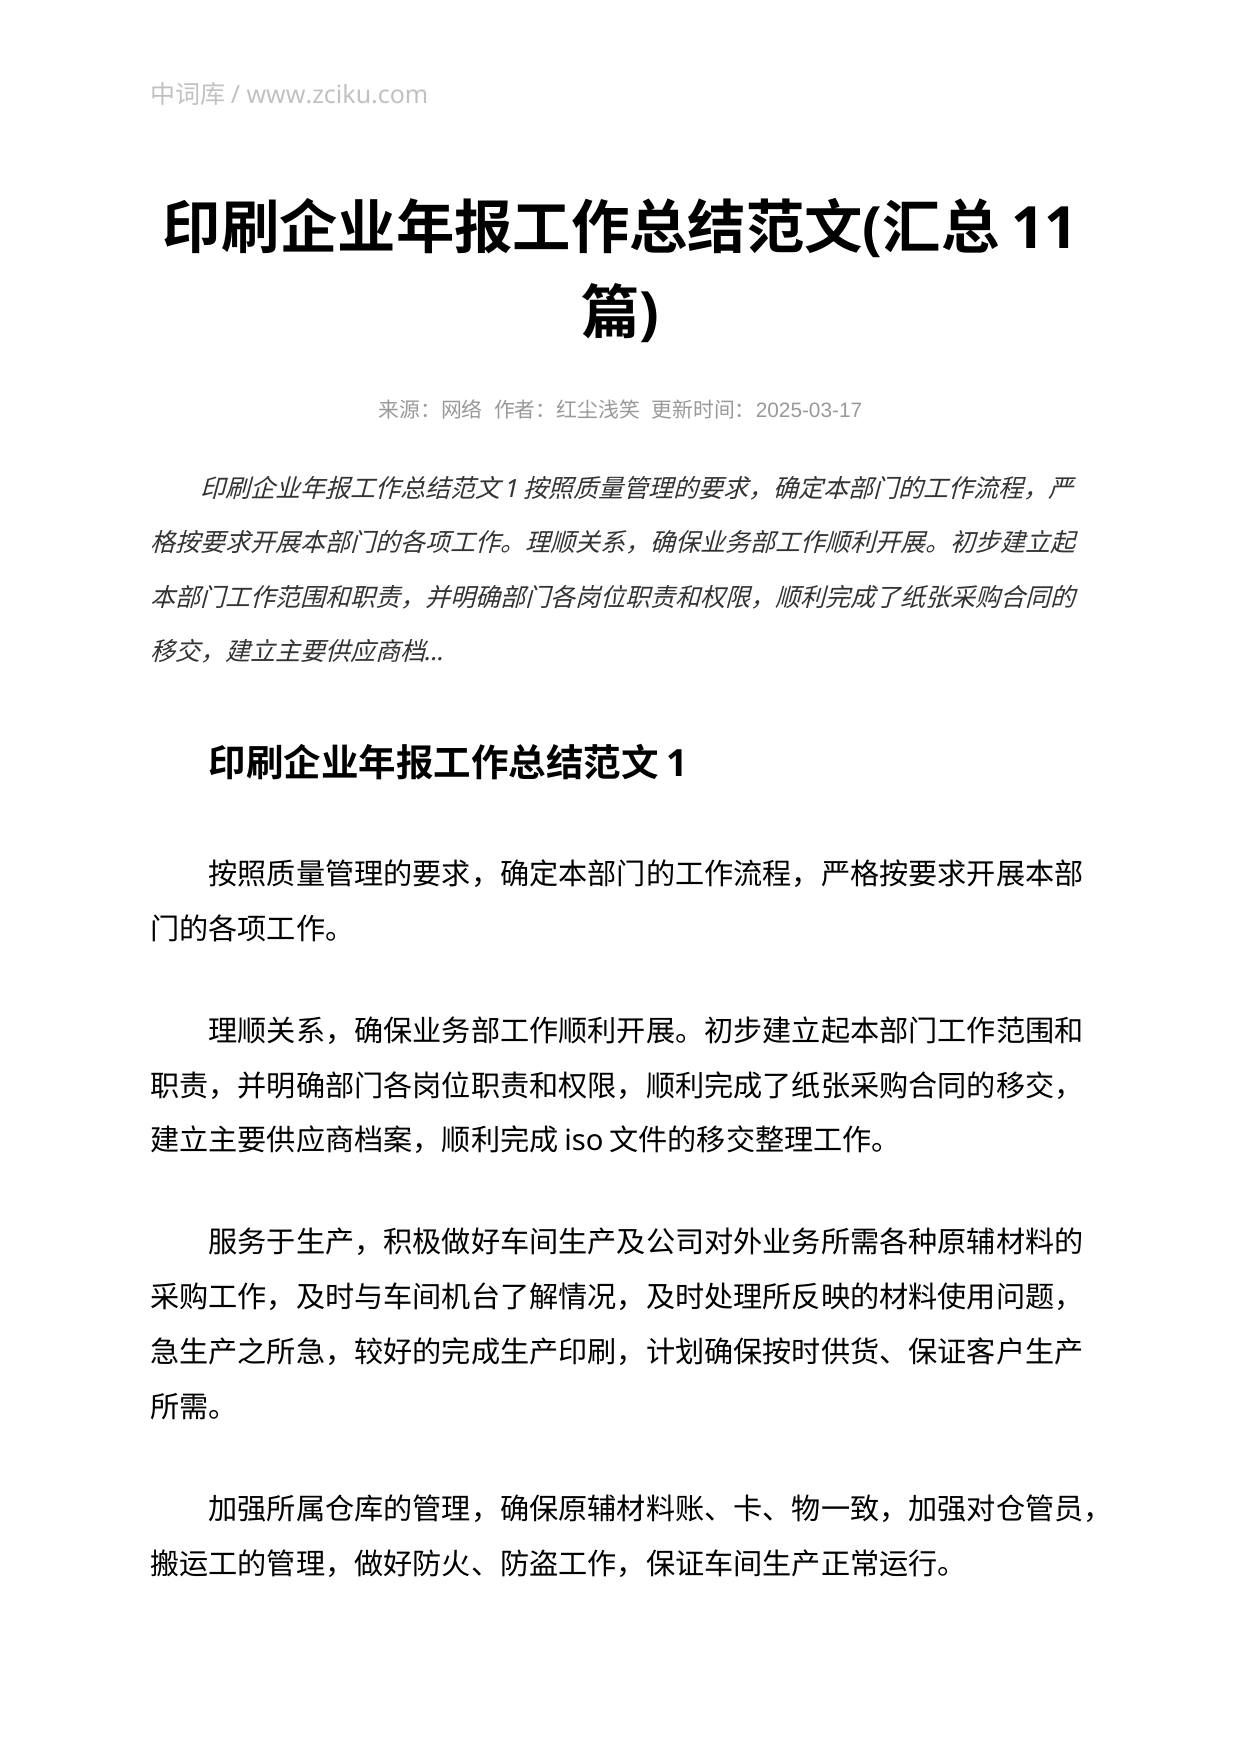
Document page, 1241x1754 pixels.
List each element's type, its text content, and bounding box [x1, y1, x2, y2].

text 印刷企业年报工作总结范文1 [150, 733, 1090, 787]
text 来源：网络 作者：红尘浅笑 更新时间：2025-03-17 [150, 398, 1090, 422]
text 理顺关系，确保业务部工作顺利开展。初步建立起本部门工作范围和职责，并明确部门各岗位职责和权限，顺利完成了纸张采购合同的移交，建立主要供应商档案，顺利完成iso文件的移交整理工作。 [150, 1007, 1090, 1159]
text 加强所属仓库的管理，确保原辅材料账、卡、物一致，加强对仓管员，搬运工的管理，做好防火、防盗工作，保证车间生产正常运行。 [150, 1485, 1090, 1583]
text 印刷企业年报工作总结范文1按照质量管理的要求，确定本部门的工作流程，严格按要求开展本部门的各项工作。理顺关系，确保业务部工作顺利开展。初步建立起本部门工作范围和职责，并明确部门各岗位职责和权限，顺利完成了纸张采购合同的移交，建立主要供应商档... [150, 468, 1090, 668]
subtitle 印刷企业年报工作总结范文(汇总11篇) [150, 181, 1090, 351]
text 按照质量管理的要求，确定本部门的工作流程，严格按要求开展本部门的各项工作。 [150, 851, 1090, 948]
text 服务于生产，积极做好车间生产及公司对外业务所需各种原辅材料的采购工作，及时与车间机台了解情况，及时处理所反映的材料使用问题，急生产之所急，较好的完成生产印刷，计划确保按时供货、保证客户生产所需。 [150, 1219, 1090, 1426]
